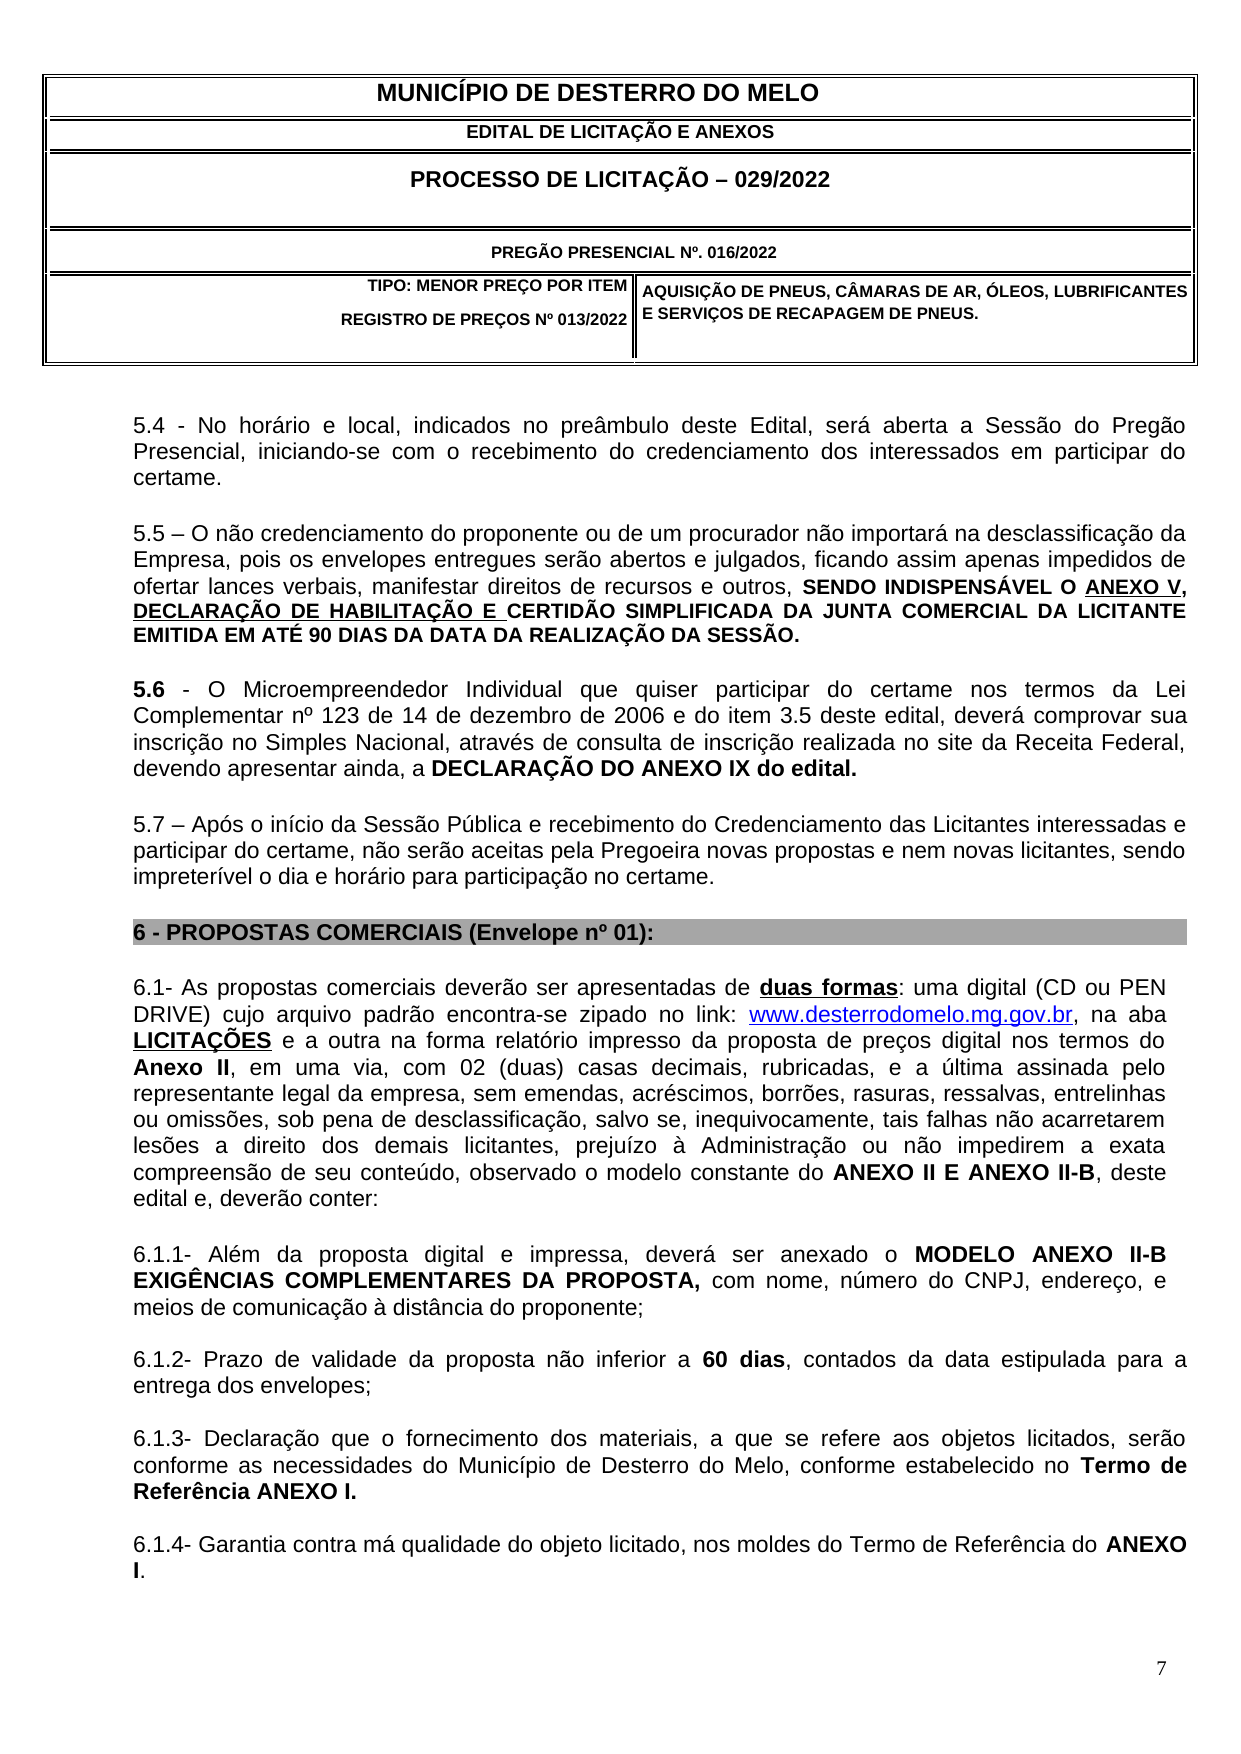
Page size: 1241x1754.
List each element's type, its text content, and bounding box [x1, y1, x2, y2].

text 6.1.1- Além da proposta digital e impressa, deverá ser anexado o MODELO ANEXO II-B EXIGÊNCIAS COMPLEMENTARES DA PROPOSTA, com nome, número do CNPJ, endereço, e meios de comunicação à distância do proponente; [133, 1241, 1167, 1320]
text 6.1- As propostas comerciais deverão ser apresentadas de duas formas: uma digital (CD ou PEN DRIVE) cujo arquivo padrão encontra-se zipado no link: www.desterrodomelo.mg.gov.br, na aba LICITAÇÕES e a outra na forma relatório impresso da proposta de preços digital nos termos do Anexo II, em uma via, com 02 (duas) casas decimais, rubricadas, e a última assinada pelo representante legal da empresa, sem emendas, acréscimos, borrões, rasuras, ressalvas, entrelinhas ou omissões, sob pena de desclassificação, salvo se, inequivocamente, tais falhas não acarretarem lesões a direito dos demais licitantes, prejuízo à Administração ou não impedirem a exata compreensão de seu conteúdo, observado o modelo constante do ANEXO II E ANEXO II-B, deste edital e, deverão conter: [133, 974, 1167, 1212]
text 5.5 – O não credenciamento do proponente ou de um procurador não importará na desclassificação da Empresa, pois os envelopes entregues serão abertos e julgados, ficando assim apenas impedidos de ofertar lances verbais, manifestar direitos de recursos e outros, SENDO INDISPENSÁVEL O ANEXO V, DECLARAÇÃO DE HABILITAÇÃO E CERTIDÃO SIMPLIFICADA DA JUNTA COMERCIAL DA LICITANTE EMITIDA EM ATÉ 90 DIAS DA DATA DA REALIZAÇÃO DA SESSÃO. [133, 520, 1187, 647]
text 5.7 – Após o início da Sessão Pública e recebimento do Credenciamento das Licitantes interessadas e participar do certame, não serão aceitas pela Pregoeira novas propostas e nem novas licitantes, sendo impreterível o dia e horário para participação no certame. [133, 811, 1187, 890]
text 6.1.3- Declaração que o fornecimento dos materiais, a que se refere aos objetos licitados, serão conforme as necessidades do Município de Desterro do Melo, conforme estabelecido no Termo de Referência ANEXO I. [133, 1425, 1187, 1504]
text 5.6 - O Microempreendedor Individual que quiser participar do certame nos termos da Lei Complementar nº 123 de 14 de dezembro de 2006 e do item 3.5 deste edital, deverá comprovar sua inscrição no Simples Nacional, através de consulta de inscrição realizada no site da Receita Federal, devendo apresentar ainda, a DECLARAÇÃO DO ANEXO IX do edital. [133, 676, 1187, 781]
text 6.1.2- Prazo de validade da proposta não inferior a 60 dias, contados da data estipulada para a entrega dos envelopes; [133, 1346, 1187, 1399]
text 6.1.4- Garantia contra má qualidade do objeto licitado, nos moldes do Termo de Referência do ANEXO I. [133, 1531, 1187, 1583]
text 5.4 - No horário e local, indicados no preâmbulo deste Edital, será aberta a Sessão do Pregão Presencial, iniciando-se com o recebimento do credenciamento dos interessados em participar do certame. [133, 412, 1187, 491]
text 6 - PROPOSTAS COMERCIAIS (Envelope nº 01): [133, 919, 1187, 945]
